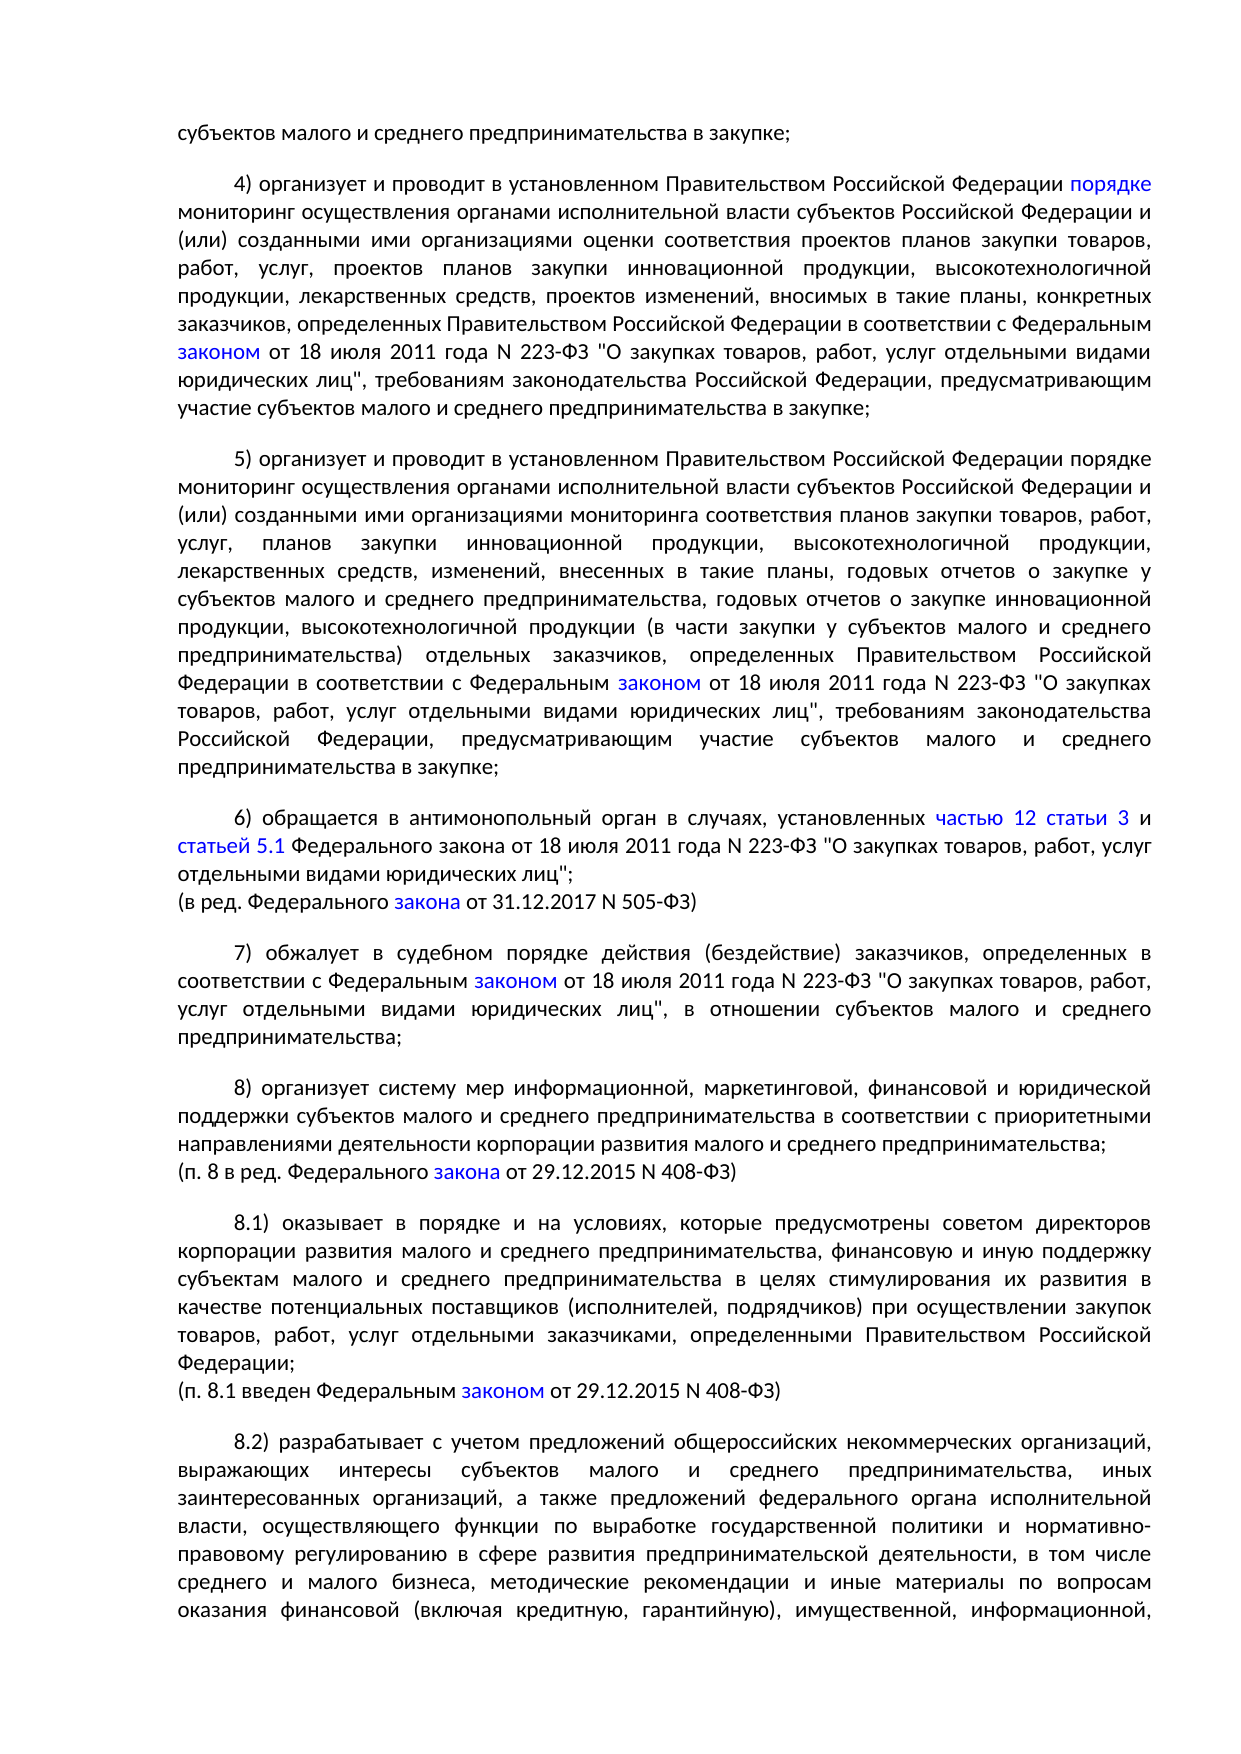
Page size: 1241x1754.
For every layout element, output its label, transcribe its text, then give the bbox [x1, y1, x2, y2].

text (п. 8.1 введен Федеральным законом от 29.12.2015 N 408-ФЗ) [177, 1376, 1152, 1404]
text 4) организует и проводит в установленном Правительством Российской Федерации порядке мониторинг осуществления органами исполнительной власти субъектов Российской Федерации и (или) созданными ими организациями оценки соответствия проектов планов закупки товаров, работ, услуг, проектов планов закупки инновационной продукции, высокотехнологичной продукции, лекарственных средств, проектов изменений, вносимых в такие планы, конкретных заказчиков, определенных Правительством Российской Федерации в соответствии с Федеральным законом от 18 июля 2011 года N 223-ФЗ "О закупках товаров, работ, услуг отдельными видами юридических лиц", требованиям законодательства Российской Федерации, предусматривающим участие субъектов малого и среднего предпринимательства в закупке; [177, 169, 1152, 421]
text (в ред. Федерального закона от 31.12.2017 N 505-ФЗ) [177, 887, 1152, 915]
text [177, 118, 1152, 146]
text 6) обращается в антимонопольный орган в случаях, установленных частью 12 статьи 3 и статьей 5.1 Федерального закона от 18 июля 2011 года N 223-ФЗ "О закупках товаров, работ, услуг отдельными видами юридических лиц"; [177, 803, 1152, 887]
text 5) организует и проводит в установленном Правительством Российской Федерации порядке мониторинг осуществления органами исполнительной власти субъектов Российской Федерации и (или) созданными ими организациями мониторинга соответствия планов закупки товаров, работ, услуг, планов закупки инновационной продукции, высокотехнологичной продукции, лекарственных средств, изменений, внесенных в такие планы, годовых отчетов о закупке у субъектов малого и среднего предпринимательства, годовых отчетов о закупке инновационной продукции, высокотехнологичной продукции (в части закупки у субъектов малого и среднего предпринимательства) отдельных заказчиков, определенных Правительством Российской Федерации в соответствии с Федеральным законом от 18 июля 2011 года N 223-ФЗ "О закупках товаров, работ, услуг отдельными видами юридических лиц", требованиям законодательства Российской Федерации, предусматривающим участие субъектов малого и среднего предпринимательства в закупке; [177, 444, 1152, 780]
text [177, 1427, 1152, 1623]
text 7) обжалует в судебном порядке действия (бездействие) заказчиков, определенных в соответствии с Федеральным законом от 18 июля 2011 года N 223-ФЗ "О закупках товаров, работ, услуг отдельными видами юридических лиц", в отношении субъектов малого и среднего предпринимательства; [177, 938, 1152, 1050]
text 8.1) оказывает в порядке и на условиях, которые предусмотрены советом директоров корпорации развития малого и среднего предпринимательства, финансовую и иную поддержку субъектам малого и среднего предпринимательства в целях стимулирования их развития в качестве потенциальных поставщиков (исполнителей, подрядчиков) при осуществлении закупок товаров, работ, услуг отдельными заказчиками, определенными Правительством Российской Федерации; [177, 1208, 1152, 1376]
text (п. 8 в ред. Федерального закона от 29.12.2015 N 408-ФЗ) [177, 1157, 1152, 1185]
text 8) организует систему мер информационной, маркетинговой, финансовой и юридической поддержки субъектов малого и среднего предпринимательства в соответствии с приоритетными направлениями деятельности корпорации развития малого и среднего предпринимательства; [177, 1073, 1152, 1157]
